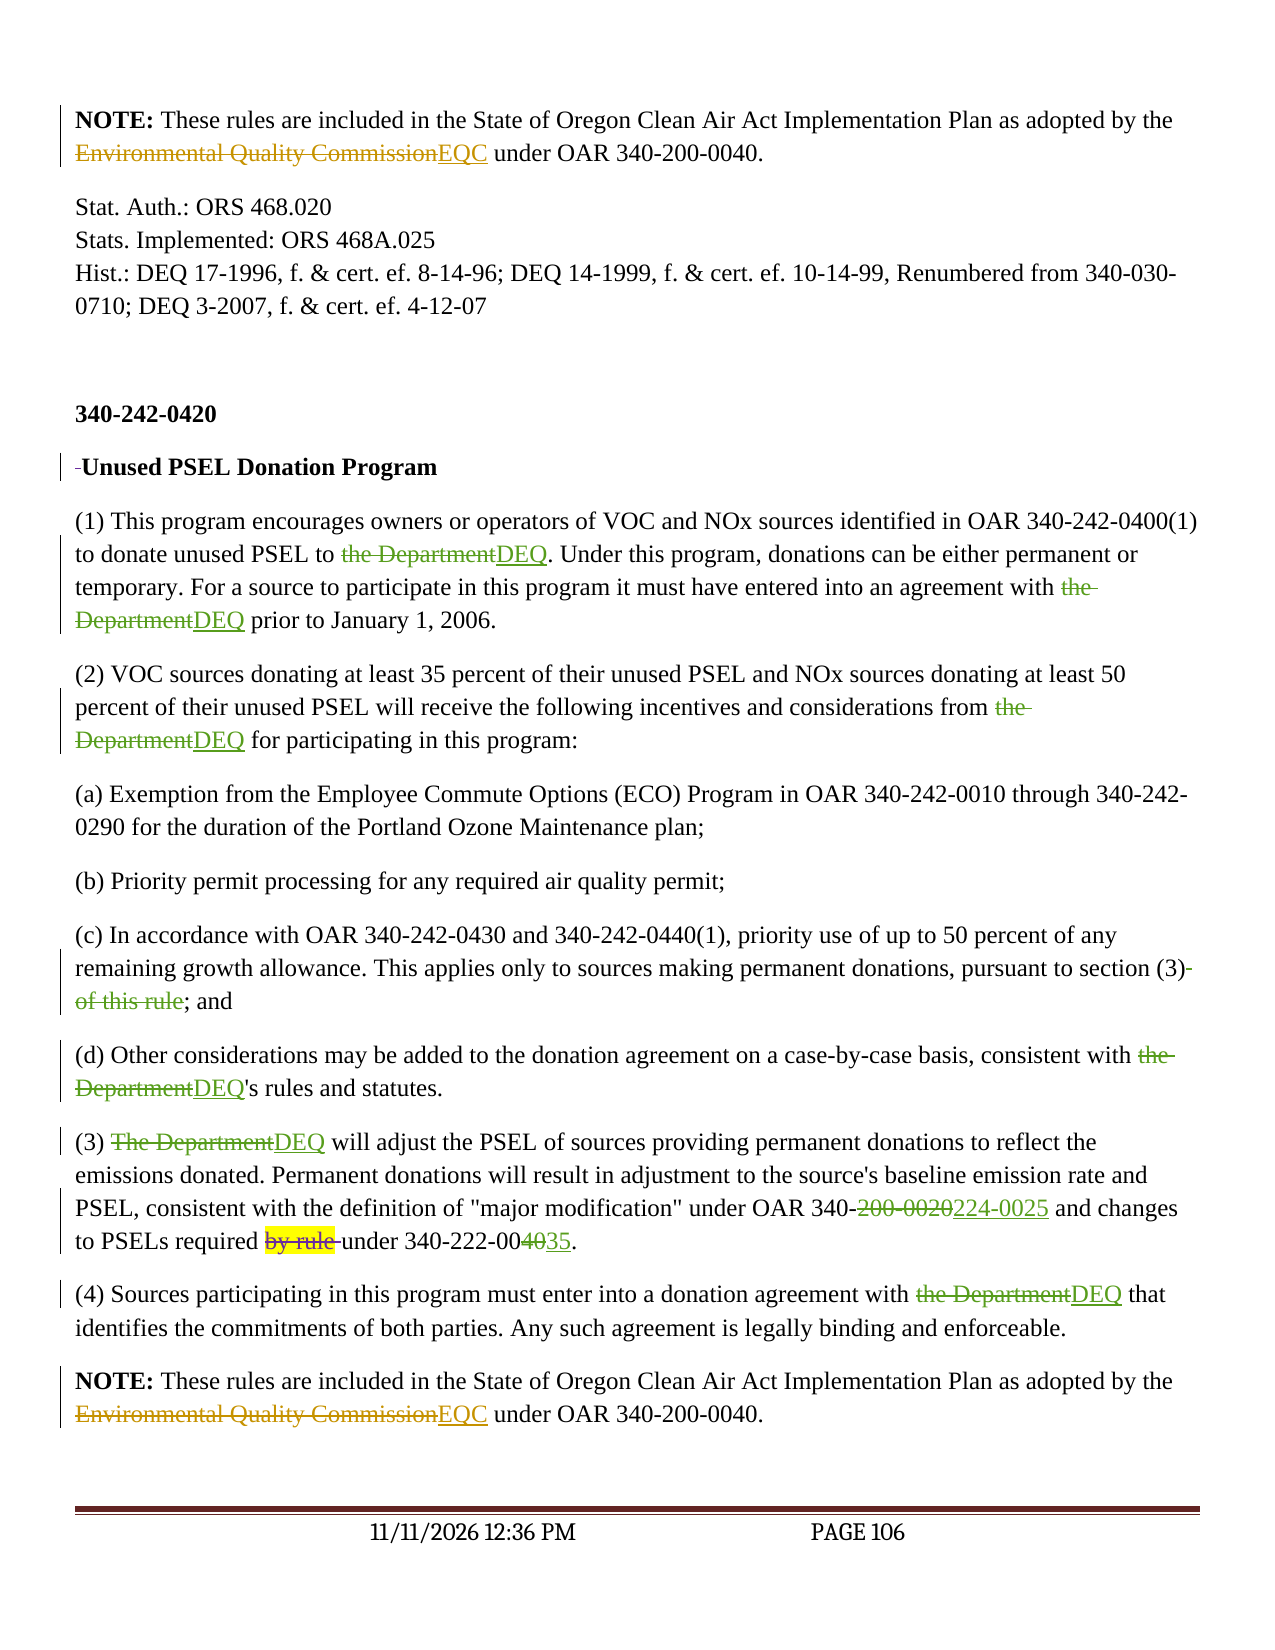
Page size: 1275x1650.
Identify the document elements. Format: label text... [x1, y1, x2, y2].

text (3) will adjust the PSEL of sources providing permanent donations to reflect the emissions donated. Permanent donations will result in adjustment to the source's baseline emission rate and PSEL, consistent with the definition of "major modification" under OAR 340- and changes to PSELs required under 340-222-00. [75, 1127, 1200, 1254]
text 340-242-0420 [75, 399, 1200, 427]
text Stat. Auth.: ORS 468.020 Stats. Implemented: ORS 468A.025 Hist.: DEQ 17-1996, f. & cert. ef. 8-14-96; DEQ 14-1999, f. & cert. ef. 10-14-99, Renumbered from 340-030-0710; DEQ 3-2007, f. & cert. ef. 4-12-07 [75, 192, 1200, 320]
text (a) Exemption from the Employee Commute Options (ECO) Program in OAR 340-242-0010 through 340-242-0290 for the duration of the Portland Ozone Maintenance plan; [75, 779, 1200, 841]
text (4) Sources participating in this program must enter into a donation agreement with that identifies the commitments of both parties. Any such agreement is legally binding and enforceable. [75, 1279, 1200, 1341]
text (b) Priority permit processing for any required air quality permit; [75, 866, 1200, 895]
text (1) This program encourages owners or operators of VOC and NOx sources identified in OAR 340-242-0400(1) to donate unused PSEL to . Under this program, donations can be either permanent or temporary. For a source to participate in this program it must have entered into an agreement with prior to January 1, 2006. [75, 506, 1200, 634]
text (c) In accordance with OAR 340-242-0430 and 340-242-0440(1), priority use of up to 50 percent of any remaining growth allowance. This applies only to sources making permanent donations, pursuant to section (3); and [75, 920, 1200, 1015]
text NOTE: These rules are included in the State of Oregon Clean Air Act Implementation Plan as adopted by the under OAR 340-200-0040. [75, 105, 1200, 167]
text NOTE: These rules are included in the State of Oregon Clean Air Act Implementation Plan as adopted by the under OAR 340-200-0040. [75, 1366, 1200, 1428]
text (2) VOC sources donating at least 35 percent of their unused PSEL and NOx sources donating at least 50 percent of their unused PSEL will receive the following incentives and considerations from for participating in this program: [75, 659, 1200, 754]
text Unused PSEL Donation Program [75, 452, 1200, 481]
text (d) Other considerations may be added to the donation agreement on a case-by-case basis, consistent with 's rules and statutes. [75, 1040, 1200, 1102]
